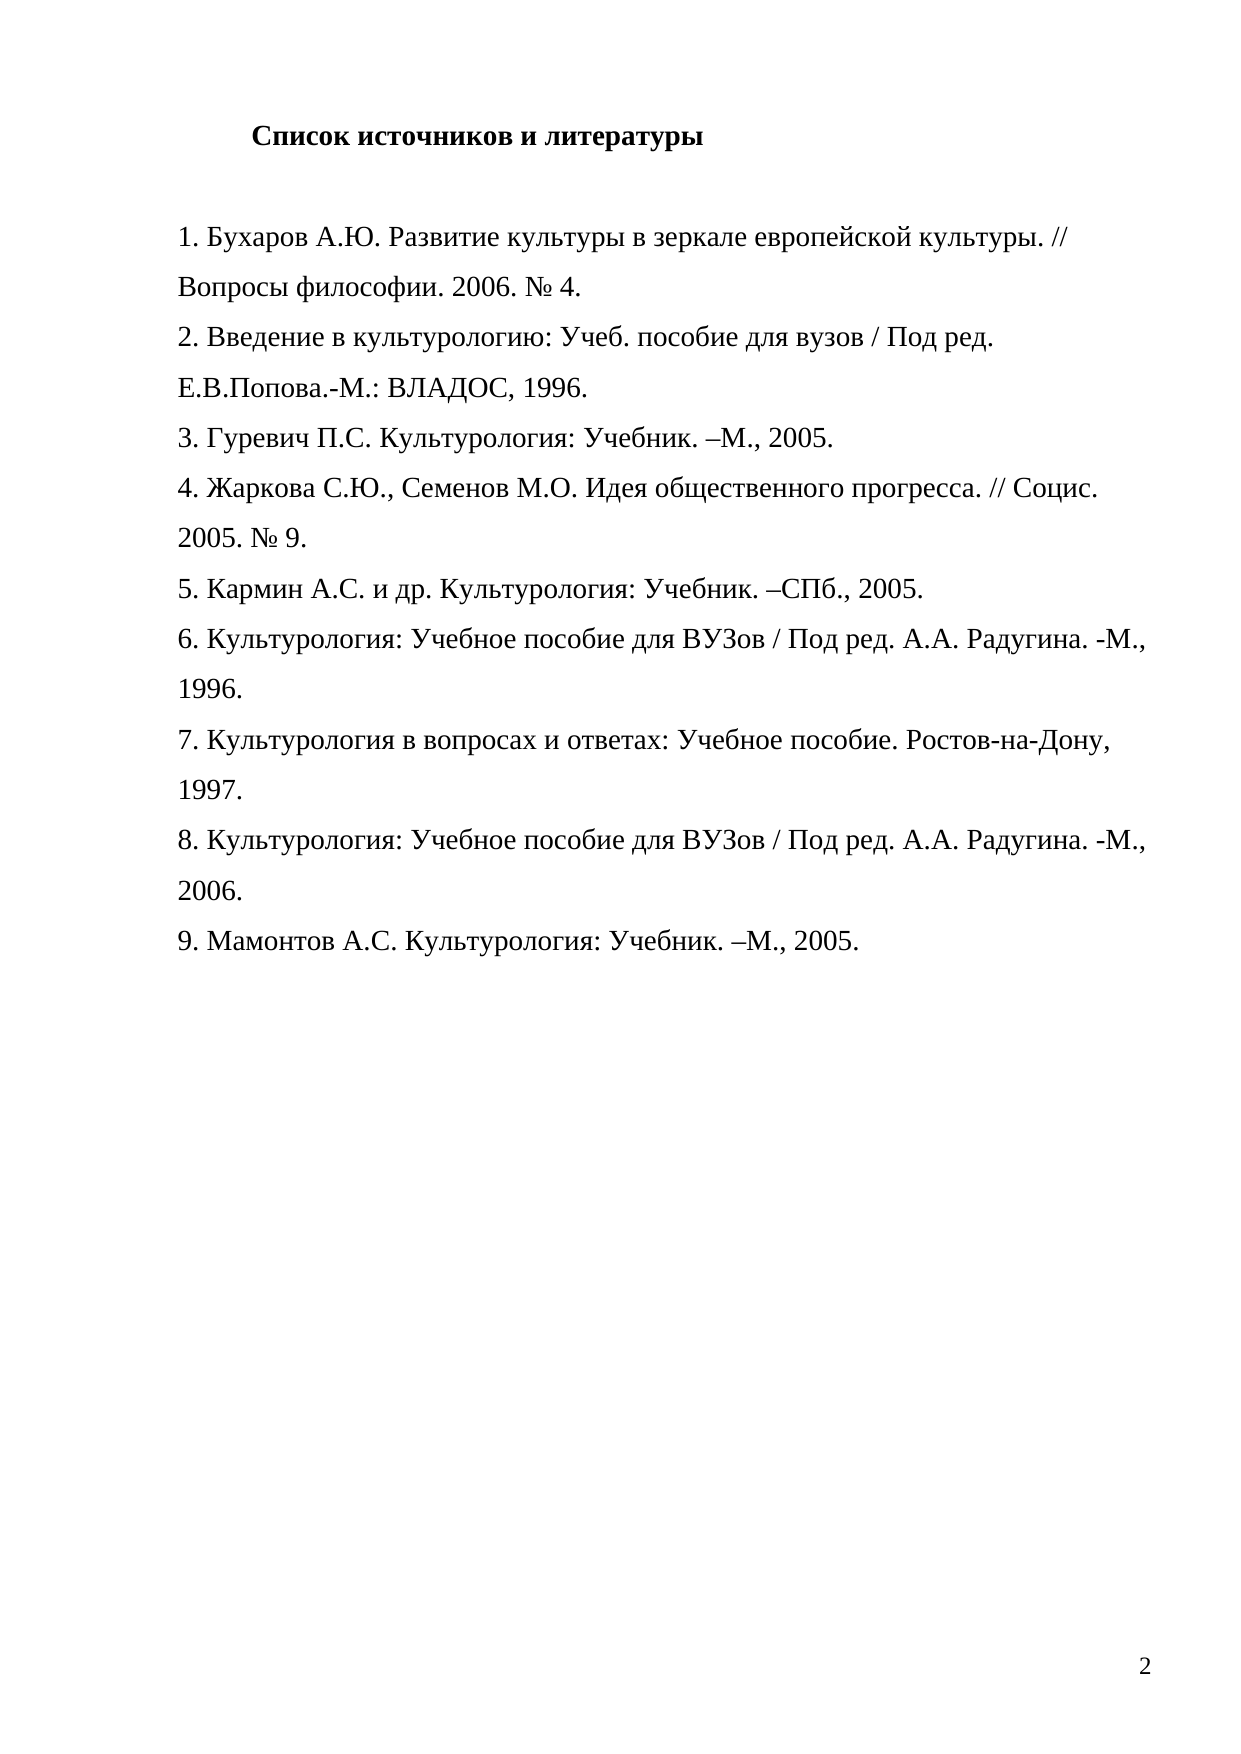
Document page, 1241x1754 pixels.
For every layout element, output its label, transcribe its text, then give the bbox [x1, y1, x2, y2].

text 5. Кармин А.С. и др. Культурология: Учебник. –СПб., 2005. [177, 571, 1152, 604]
text 7. Культурология в вопросах и ответах: Учебное пособие. Ростов-на-Дону, 1997. [177, 722, 1152, 806]
text 1. Бухаров А.Ю. Развитие культуры в зеркале европейской культуры. // Вопросы философии. 2006. № 4. [177, 219, 1152, 303]
text 4. Жаркова С.Ю., Семенов М.О. Идея общественного прогресса. // Социс. 2005. № 9. [177, 470, 1152, 554]
text Список источников и литературы [177, 118, 1152, 152]
text 2. Введение в культурологию: Учеб. пособие для вузов / Под ред. Е.В.Попова.-М.: ВЛАДОС, 1996. [177, 319, 1152, 403]
text 3. Гуревич П.С. Культурология: Учебник. –М., 2005. [177, 420, 1152, 453]
text 6. Культурология: Учебное пособие для ВУЗов / Под ред. А.А. Радугина. -М., 1996. [177, 621, 1152, 705]
text 9. Мамонтов А.С. Культурология: Учебник. –М., 2005. [177, 923, 1152, 957]
text 8. Культурология: Учебное пособие для ВУЗов / Под ред. А.А. Радугина. -М., 2006. [177, 822, 1152, 906]
